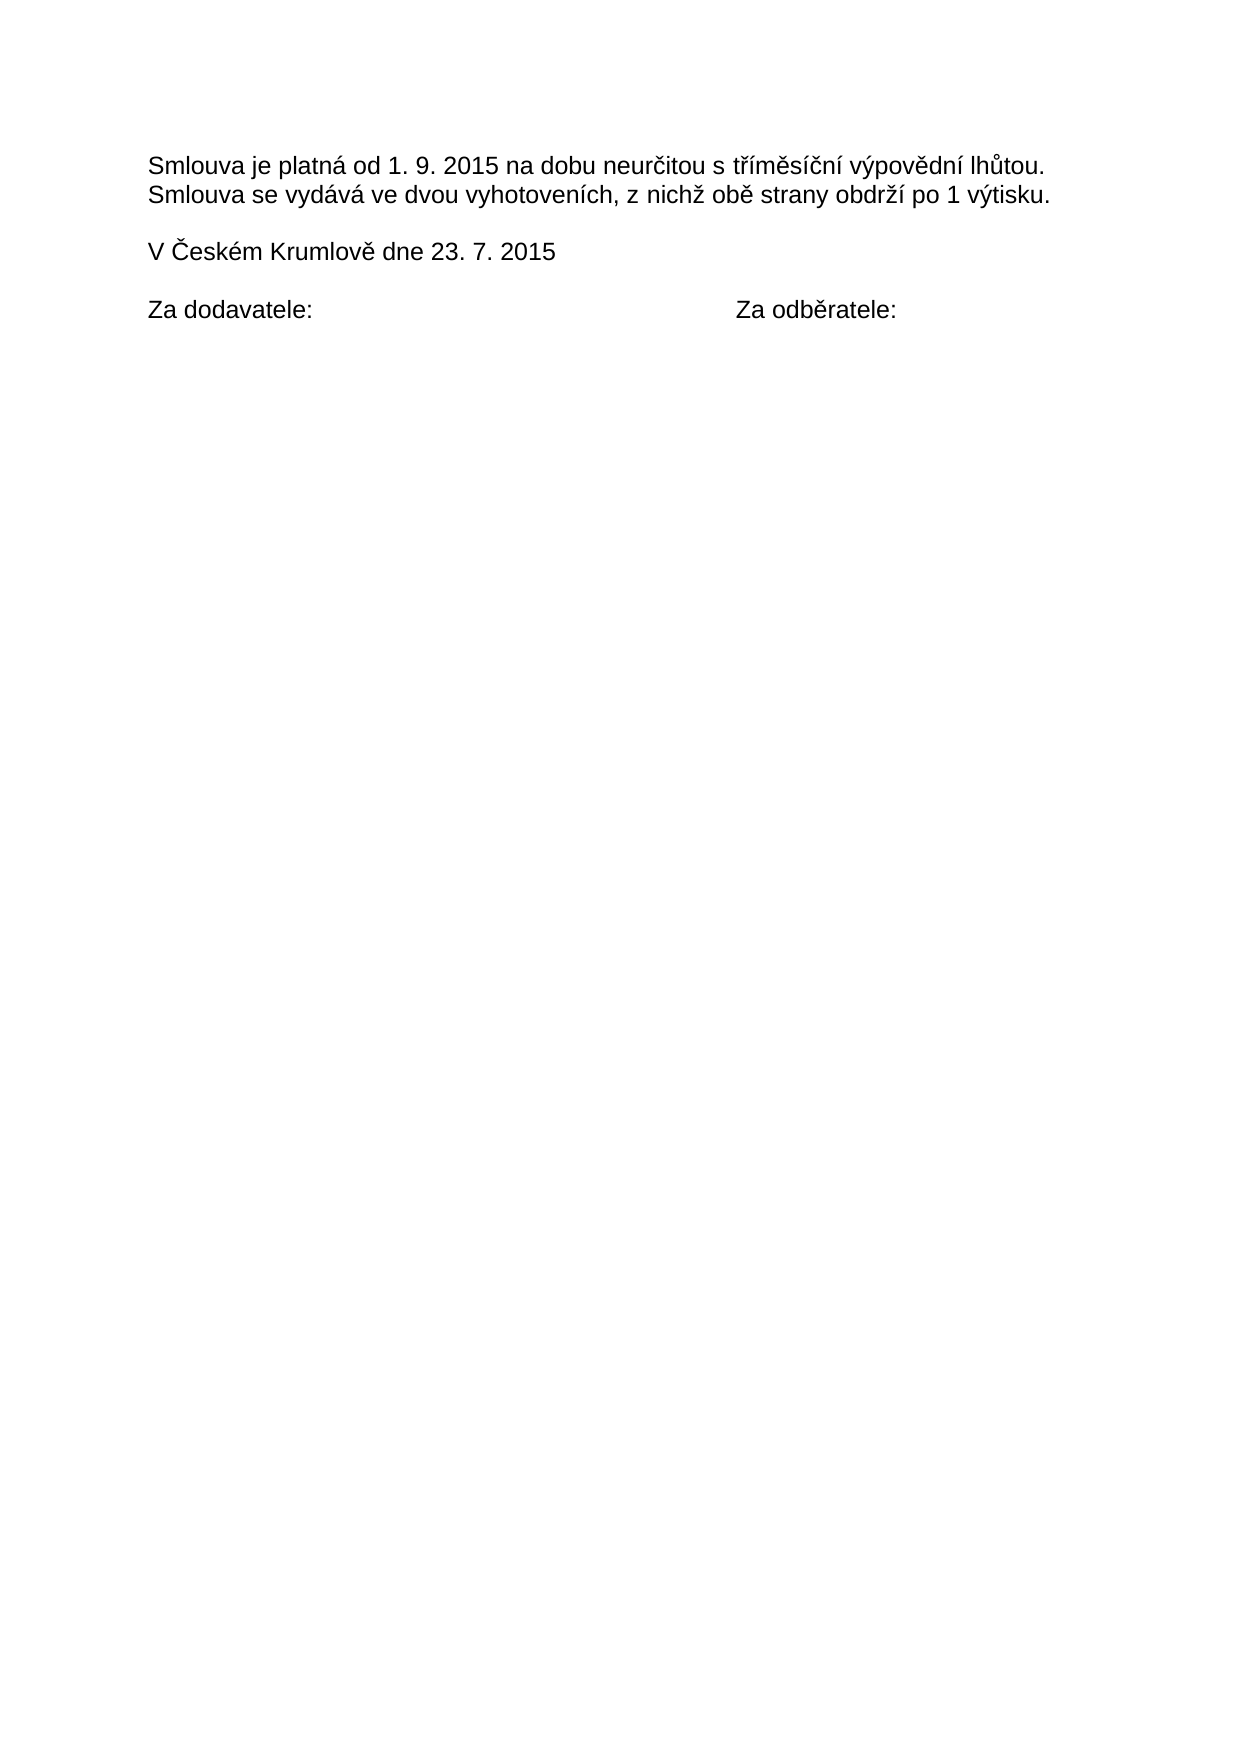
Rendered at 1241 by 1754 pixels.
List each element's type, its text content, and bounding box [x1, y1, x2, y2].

text Smlouva se vydává ve dvou vyhotoveních, z nichž obě strany obdrží po 1 výtisku. [148, 180, 1093, 209]
text V Českém Krumlově dne 23. 7. 2015 [148, 237, 1093, 266]
text Za dodavatele: Za odběratele: [148, 295, 1093, 324]
text Smlouva je platná od 1. 9. 2015 na dobu neurčitou s tříměsíční výpovědní lhůtou. [148, 151, 1093, 180]
